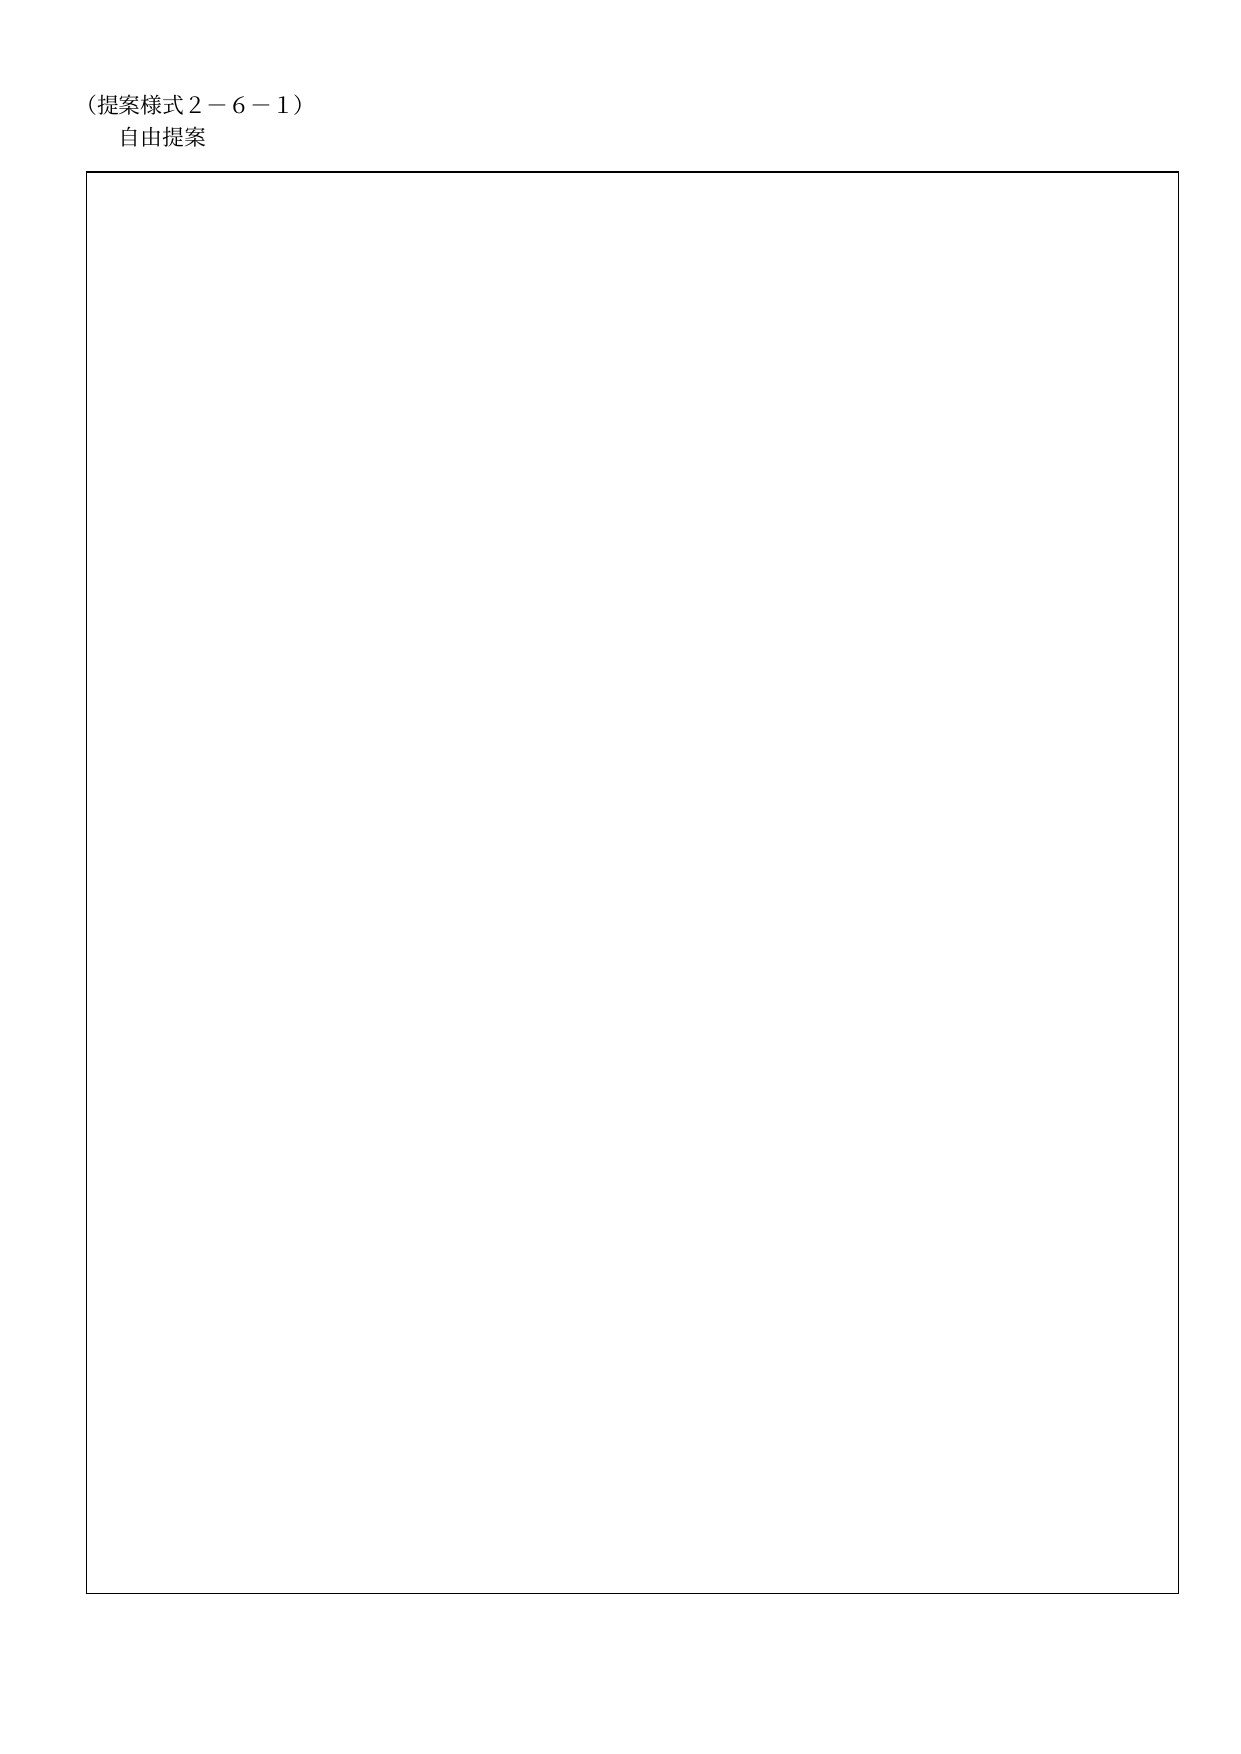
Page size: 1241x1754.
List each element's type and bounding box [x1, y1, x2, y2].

table_header [87, 173, 1178, 1593]
